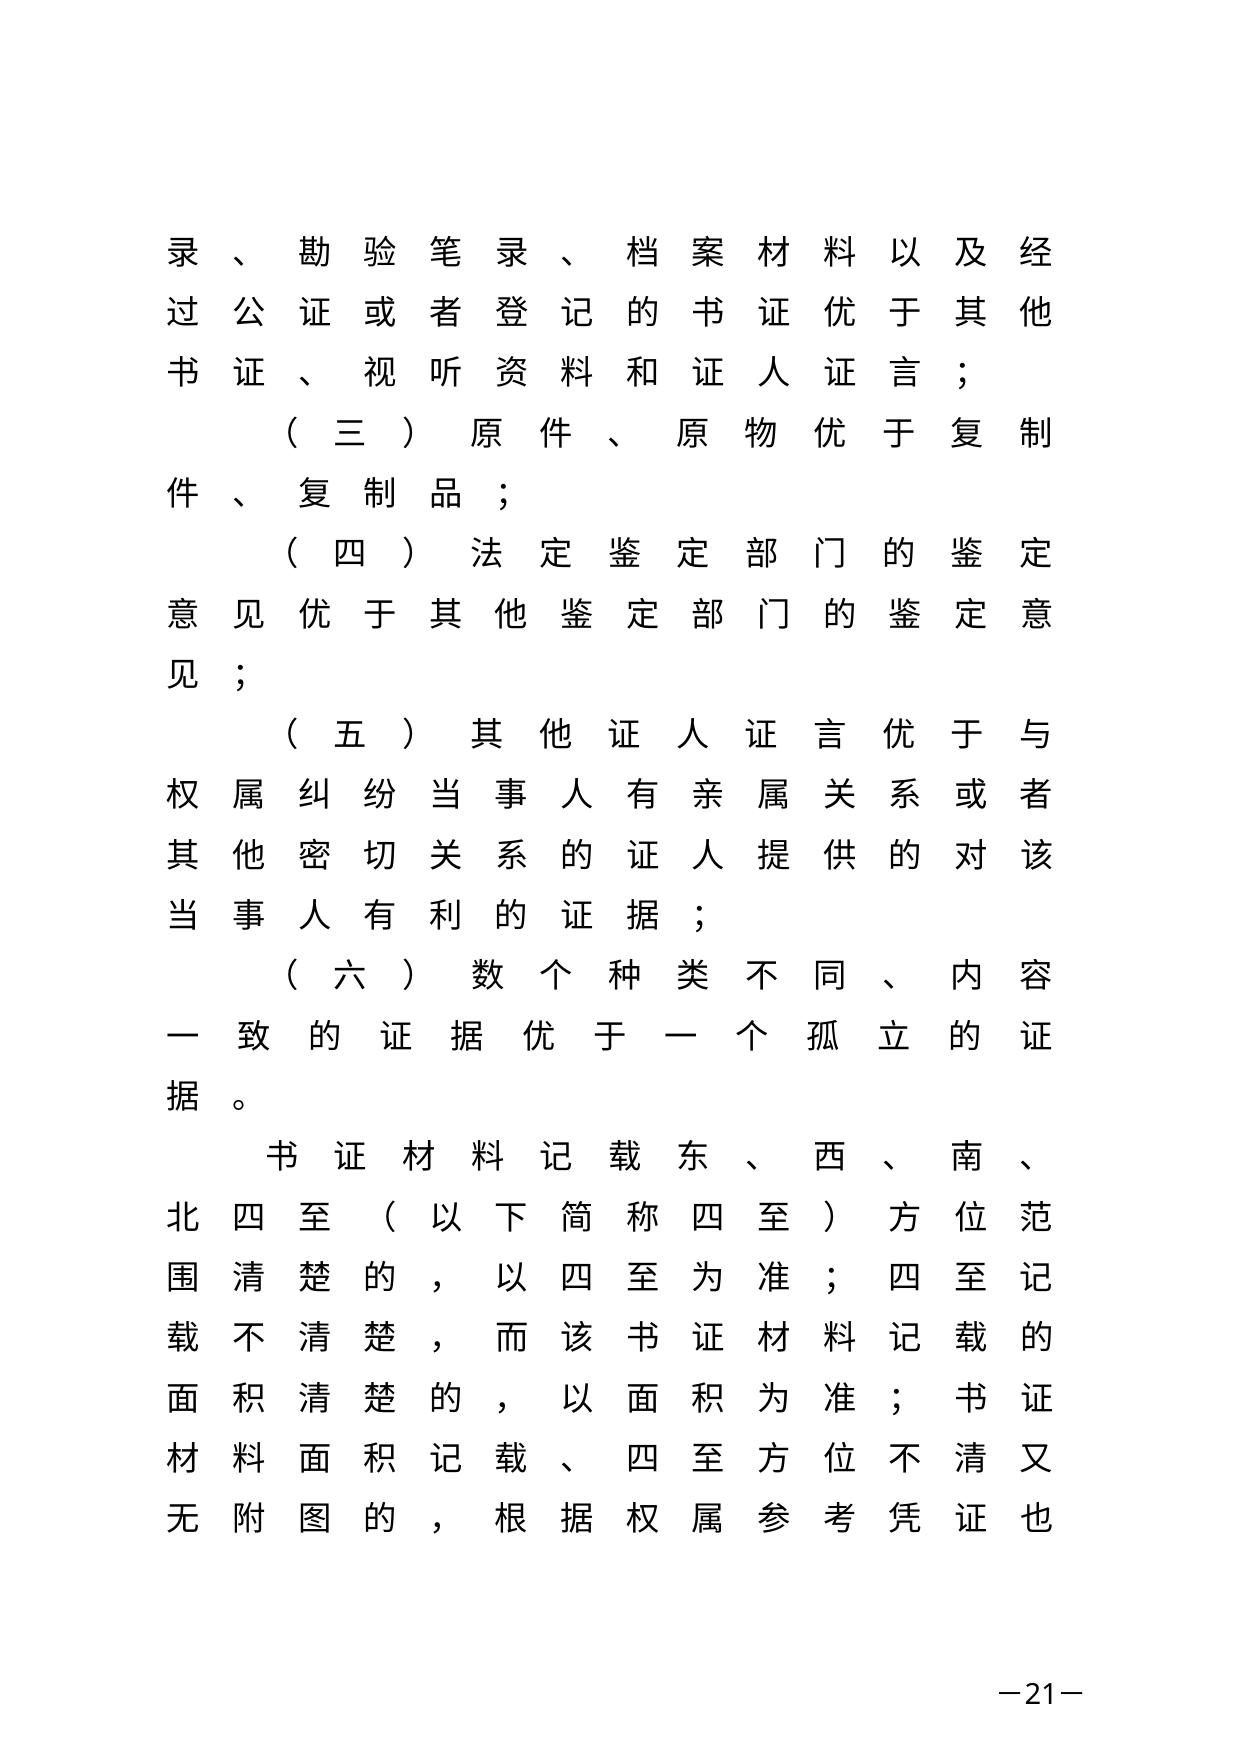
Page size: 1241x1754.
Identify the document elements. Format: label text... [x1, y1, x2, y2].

text （四）法定鉴定部门的鉴定意见优于其他鉴定部门的鉴定意见； [167, 521, 1085, 702]
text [167, 1124, 1085, 1546]
text （六）数个种类不同、内容一致的证据优于一个孤立的证据。 [167, 943, 1085, 1124]
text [167, 219, 1085, 400]
text （三）原件、原物优于复制件、复制品； [167, 400, 1085, 521]
text （五）其他证人证言优于与权属纠纷当事人有亲属关系或者其他密切关系的证人提供的对该当事人有利的证据； [167, 702, 1085, 943]
